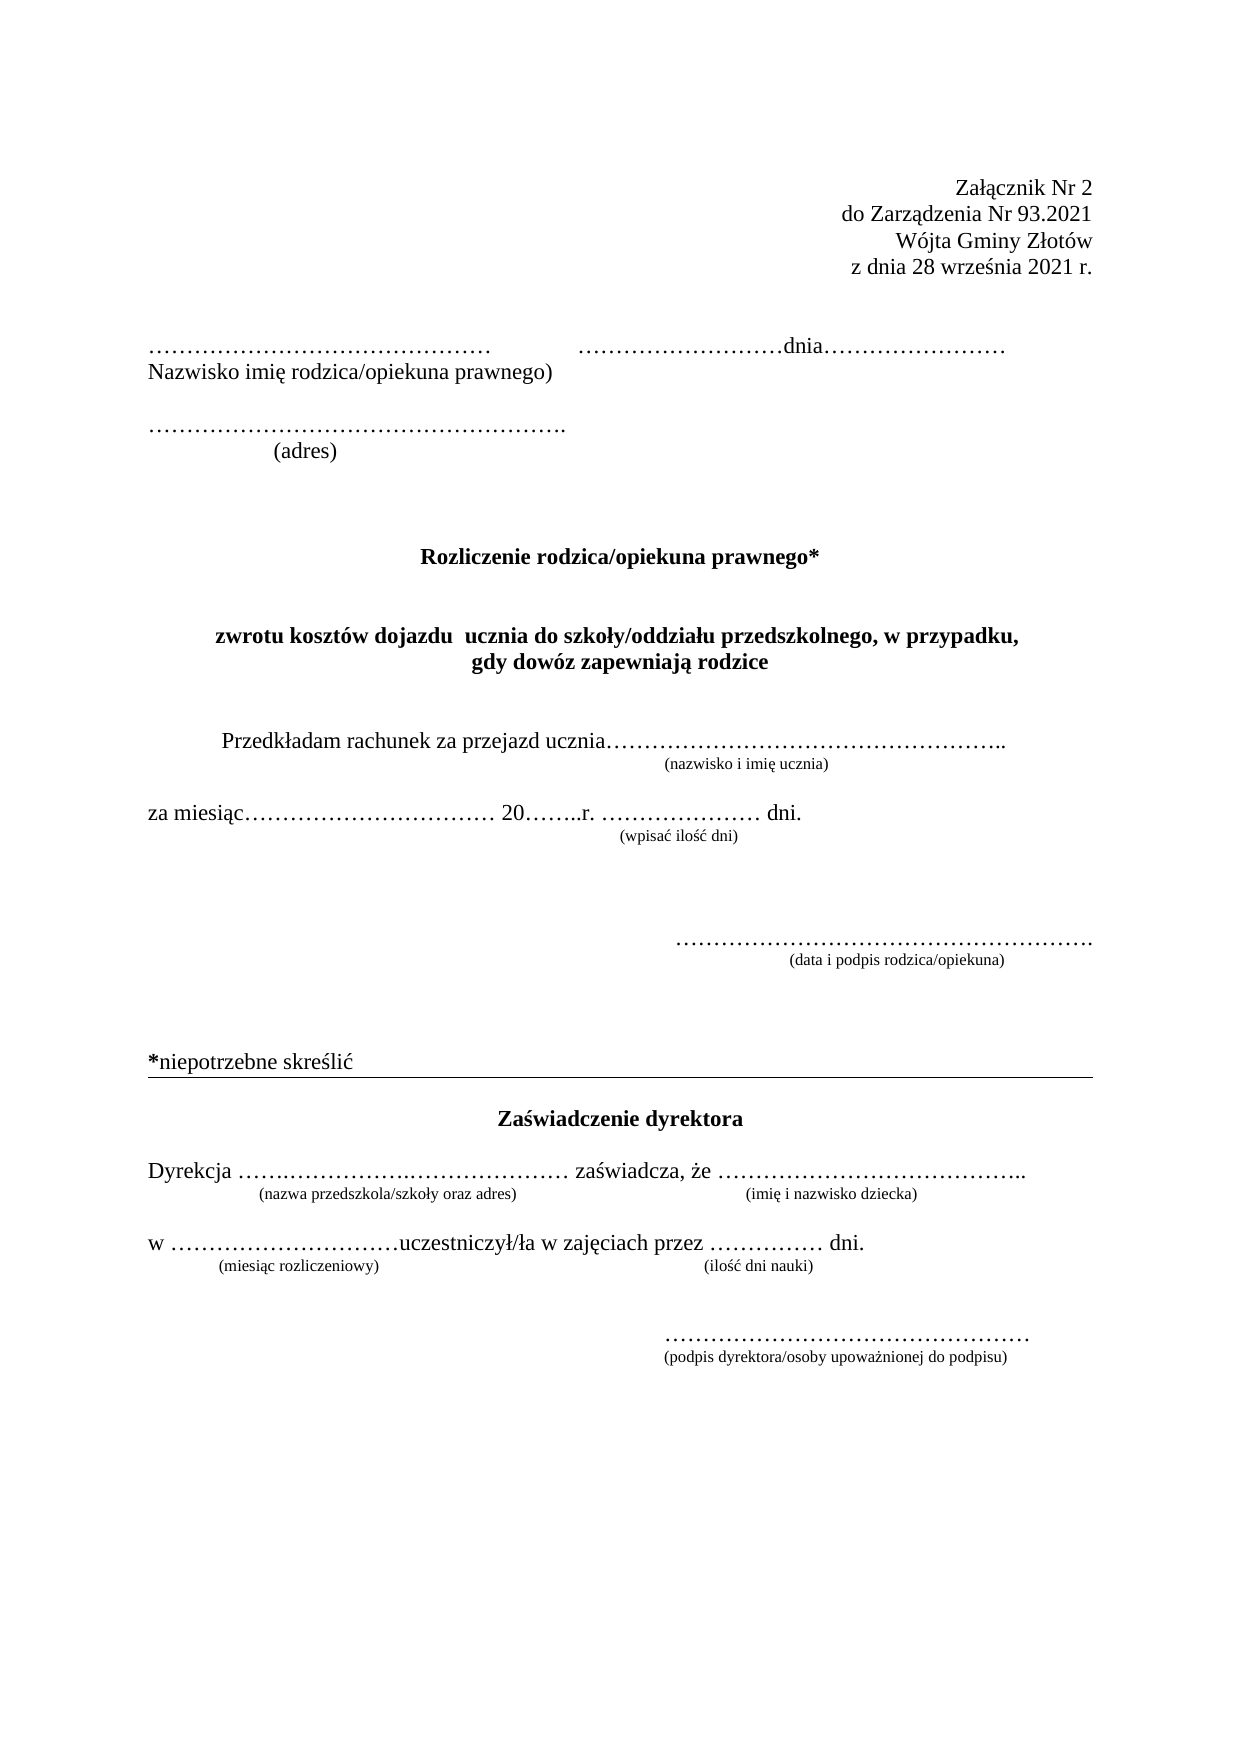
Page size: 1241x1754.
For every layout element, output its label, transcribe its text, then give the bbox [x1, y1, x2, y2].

text ………………………………………………. [148, 411, 1093, 437]
text Nazwisko imię rodzica/opiekuna prawnego) [148, 358, 1093, 385]
text Dyrekcja …….…………….………………… zaświadcza, że ………………………………….. [148, 1157, 1093, 1184]
text do Zarządzenia Nr 93.2021 [148, 200, 1093, 227]
text Przedkładam rachunek za przejazd ucznia…………………………………………….. [148, 727, 1093, 754]
text z dnia 28 września 2021 r. [148, 253, 1093, 279]
text ………………………………………… [664, 1320, 1093, 1347]
text Wójta Gminy Złotów [148, 227, 1093, 253]
text ………………………………………………. [148, 924, 1093, 950]
text (wpisać ilość dni) [148, 826, 1093, 845]
text Załącznik Nr 2 [148, 174, 1093, 200]
text (nazwa przedszkola/szkoły oraz adres) (imię i nazwisko dziecka) [148, 1184, 1093, 1203]
text (podpis dyrektora/osoby upoważnionej do podpisu) [664, 1347, 1093, 1366]
text Rozliczenie rodzica/opiekuna prawnego* [148, 543, 1093, 569]
text (nazwisko i imię ucznia) [148, 754, 1093, 773]
text *niepotrzebne skreślić [148, 1048, 1093, 1077]
text ……………………………………… ………………………dnia…………………… [148, 332, 1093, 358]
text (adres) [148, 437, 1093, 464]
text zwrotu kosztów dojazdu ucznia do szkoły/oddziału przedszkolnego, w przypadku, gdy dowóz zapewniają rodzice [148, 622, 1093, 675]
text Zaświadczenie dyrektora [148, 1105, 1093, 1131]
text za miesiąc…………………………… 20……..r. ………………… dni. [148, 799, 1093, 826]
text (miesiąc rozliczeniowy) (ilość dni nauki) [148, 1256, 1093, 1275]
text (data i podpis rodzica/opiekuna) [148, 950, 1093, 969]
text w …………………………uczestniczył/ła w zajęciach przez …………… dni. [148, 1229, 1093, 1256]
